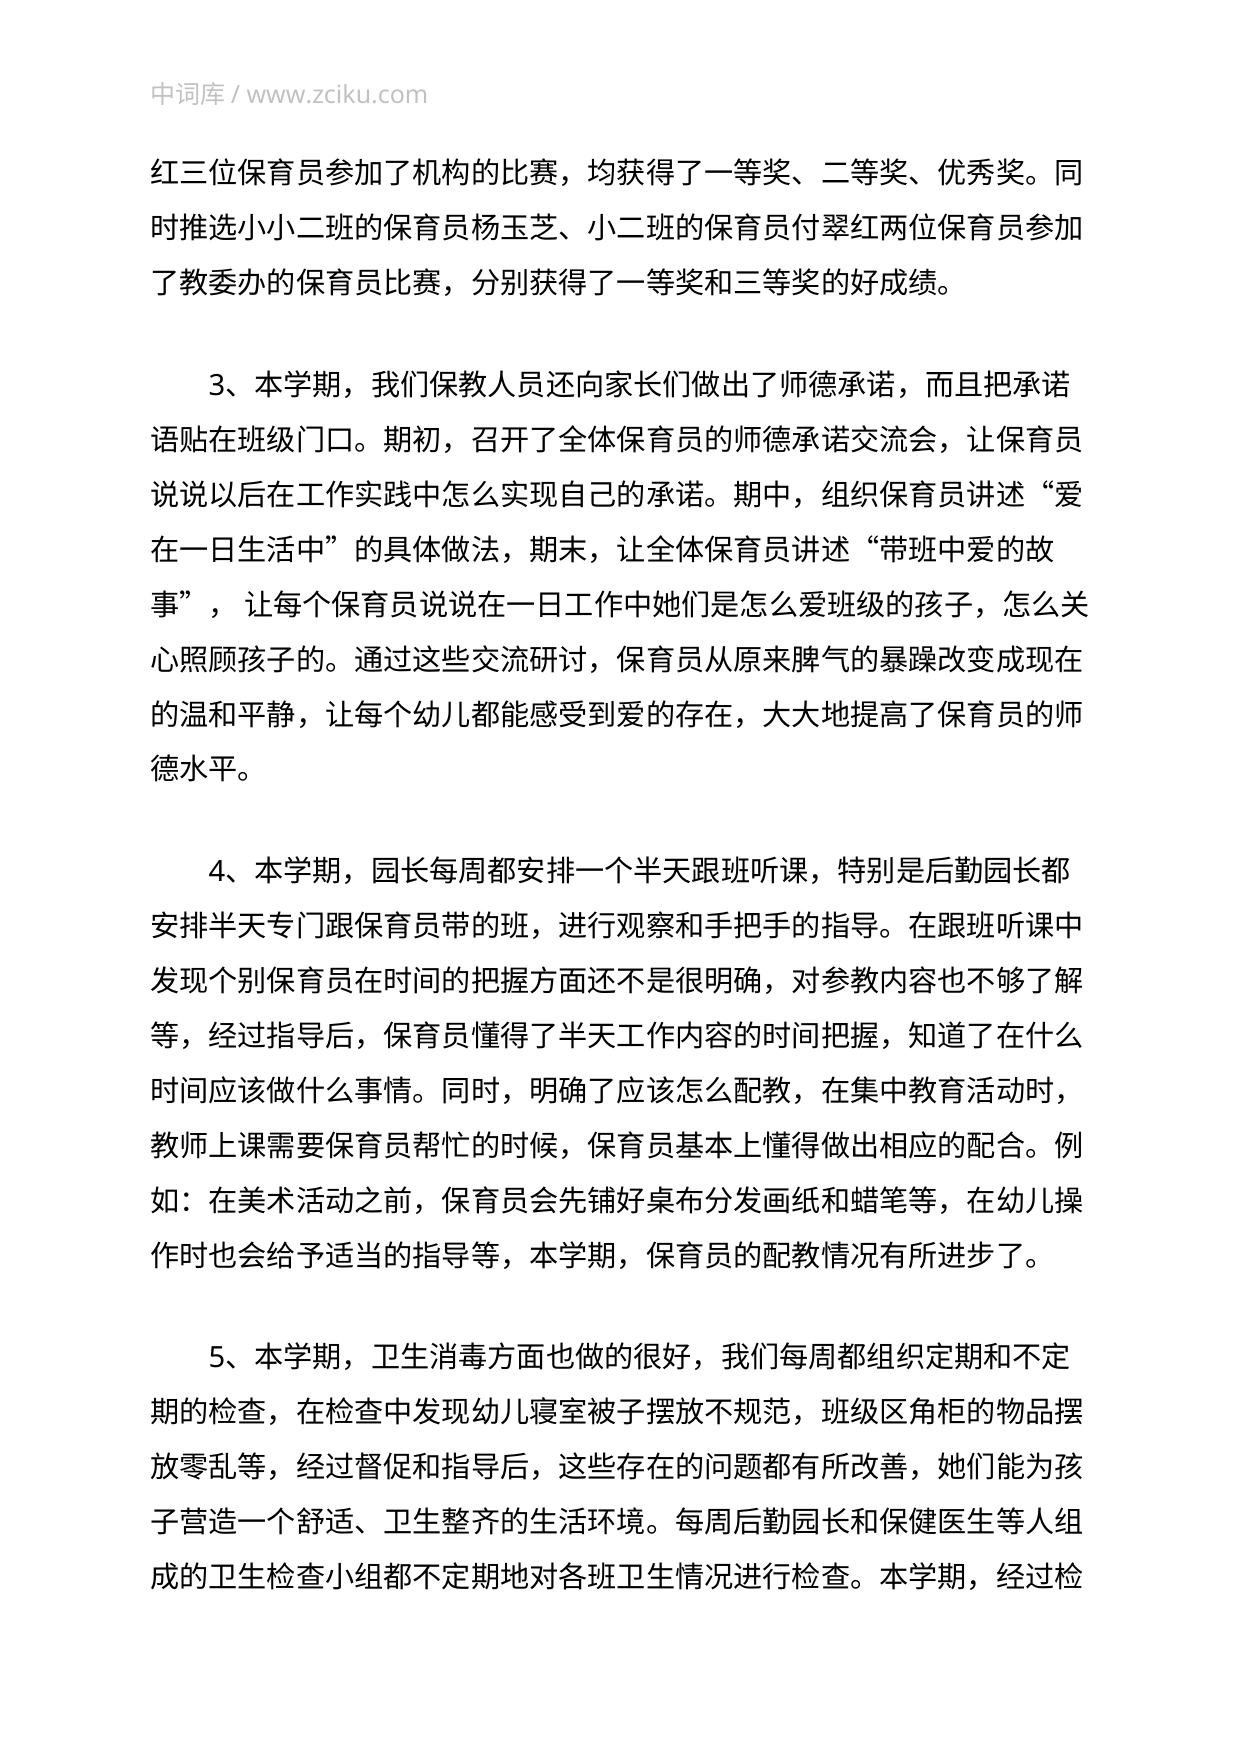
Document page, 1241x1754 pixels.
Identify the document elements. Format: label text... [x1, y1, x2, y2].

text 3、本学期，我们保教人员还向家长们做出了师德承诺，而且把承诺语贴在班级门口。期初，召开了全体保育员的师德承诺交流会，让保育员说说以后在工作实践中怎么实现自己的承诺。期中，组织保育员讲述“爱在一日生活中”的具体做法，期末，让全体保育员讲述“带班中爱的故事”， 让每个保育员说说在一日工作中她们是怎么爱班级的孩子，怎么关心照顾孩子的。通过这些交流研讨，保育员从原来脾气的暴躁改变成现在的温和平静，让每个幼儿都能感受到爱的存在，大大地提高了保育员的师德水平。 [150, 362, 1090, 788]
text 4、本学期，园长每周都安排一个半天跟班听课，特别是后勤园长都安排半天专门跟保育员带的班，进行观察和手把手的指导。在跟班听课中发现个别保育员在时间的把握方面还不是很明确，对参教内容也不够了解等，经过指导后，保育员懂得了半天工作内容的时间把握，知道了在什么时间应该做什么事情。同时，明确了应该怎么配教，在集中教育活动时，教师上课需要保育员帮忙的时候，保育员基本上懂得做出相应的配合。例如：在美术活动之前，保育员会先铺好桌布分发画纸和蜡笔等，在幼儿操作时也会给予适当的指导等，本学期，保育员的配教情况有所进步了。 [150, 848, 1090, 1274]
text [150, 1334, 1090, 1596]
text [150, 150, 1090, 302]
